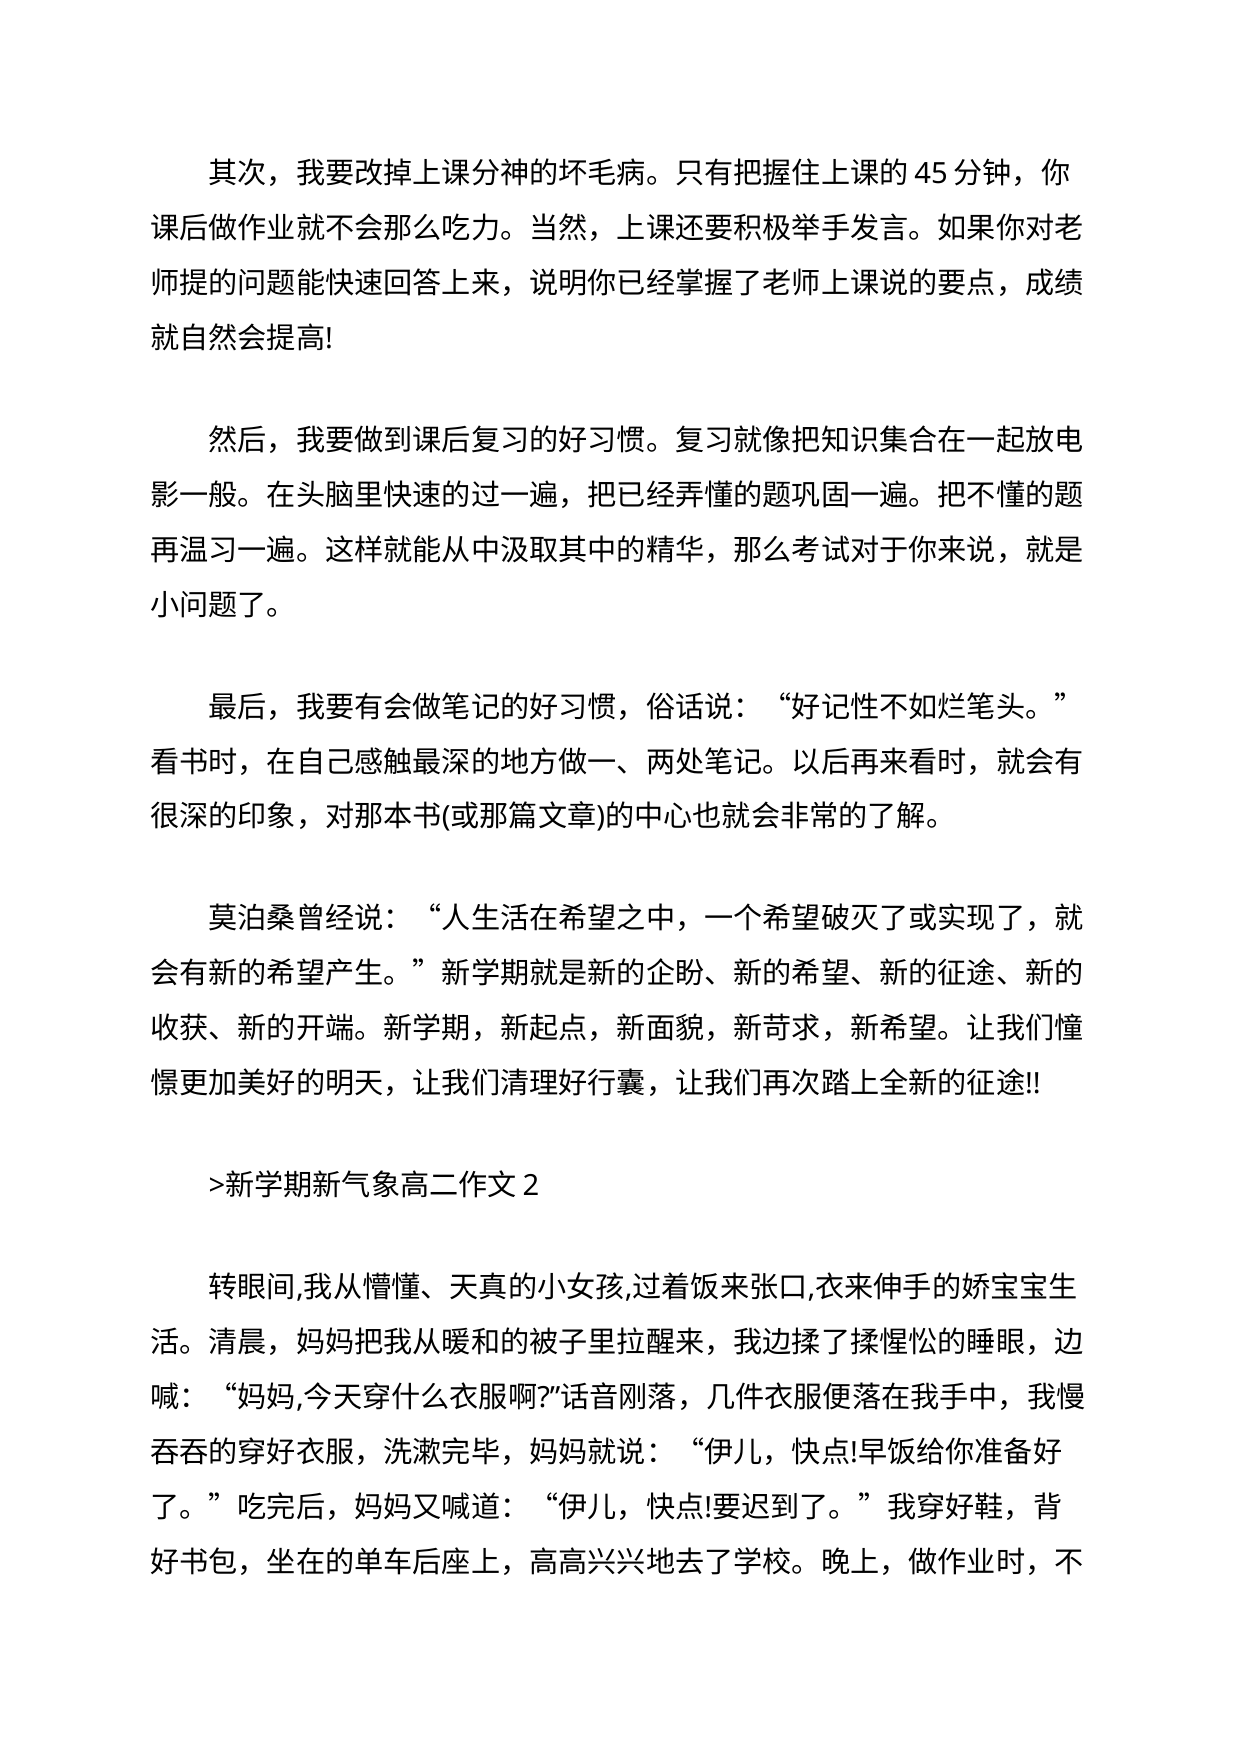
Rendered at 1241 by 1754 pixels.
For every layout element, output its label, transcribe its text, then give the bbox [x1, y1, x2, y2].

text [150, 1264, 1090, 1581]
text 然后，我要做到课后复习的好习惯。复习就像把知识集合在一起放电影一般。在头脑里快速的过一遍，把已经弄懂的题巩固一遍。把不懂的题再温习一遍。这样就能从中汲取其中的精华，那么考试对于你来说，就是小问题了。 [150, 417, 1090, 624]
text 其次，我要改掉上课分神的坏毛病。只有把握住上课的45分钟，你课后做作业就不会那么吃力。当然，上课还要积极举手发言。如果你对老师提的问题能快速回答上来，说明你已经掌握了老师上课说的要点，成绩就自然会提高! [150, 150, 1090, 357]
text 莫泊桑曾经说：“人生活在希望之中，一个希望破灭了或实现了，就会有新的希望产生。”新学期就是新的企盼、新的希望、新的征途、新的收获、新的开端。新学期，新起点，新面貌，新苛求，新希望。让我们憧憬更加美好的明天，让我们清理好行囊，让我们再次踏上全新的征途!! [150, 895, 1090, 1102]
text >新学期新气象高二作文2 [150, 1162, 1090, 1204]
text 最后，我要有会做笔记的好习惯，俗话说：“好记性不如烂笔头。”看书时，在自己感触最深的地方做一、两处笔记。以后再来看时，就会有很深的印象，对那本书(或那篇文章)的中心也就会非常的了解。 [150, 683, 1090, 835]
